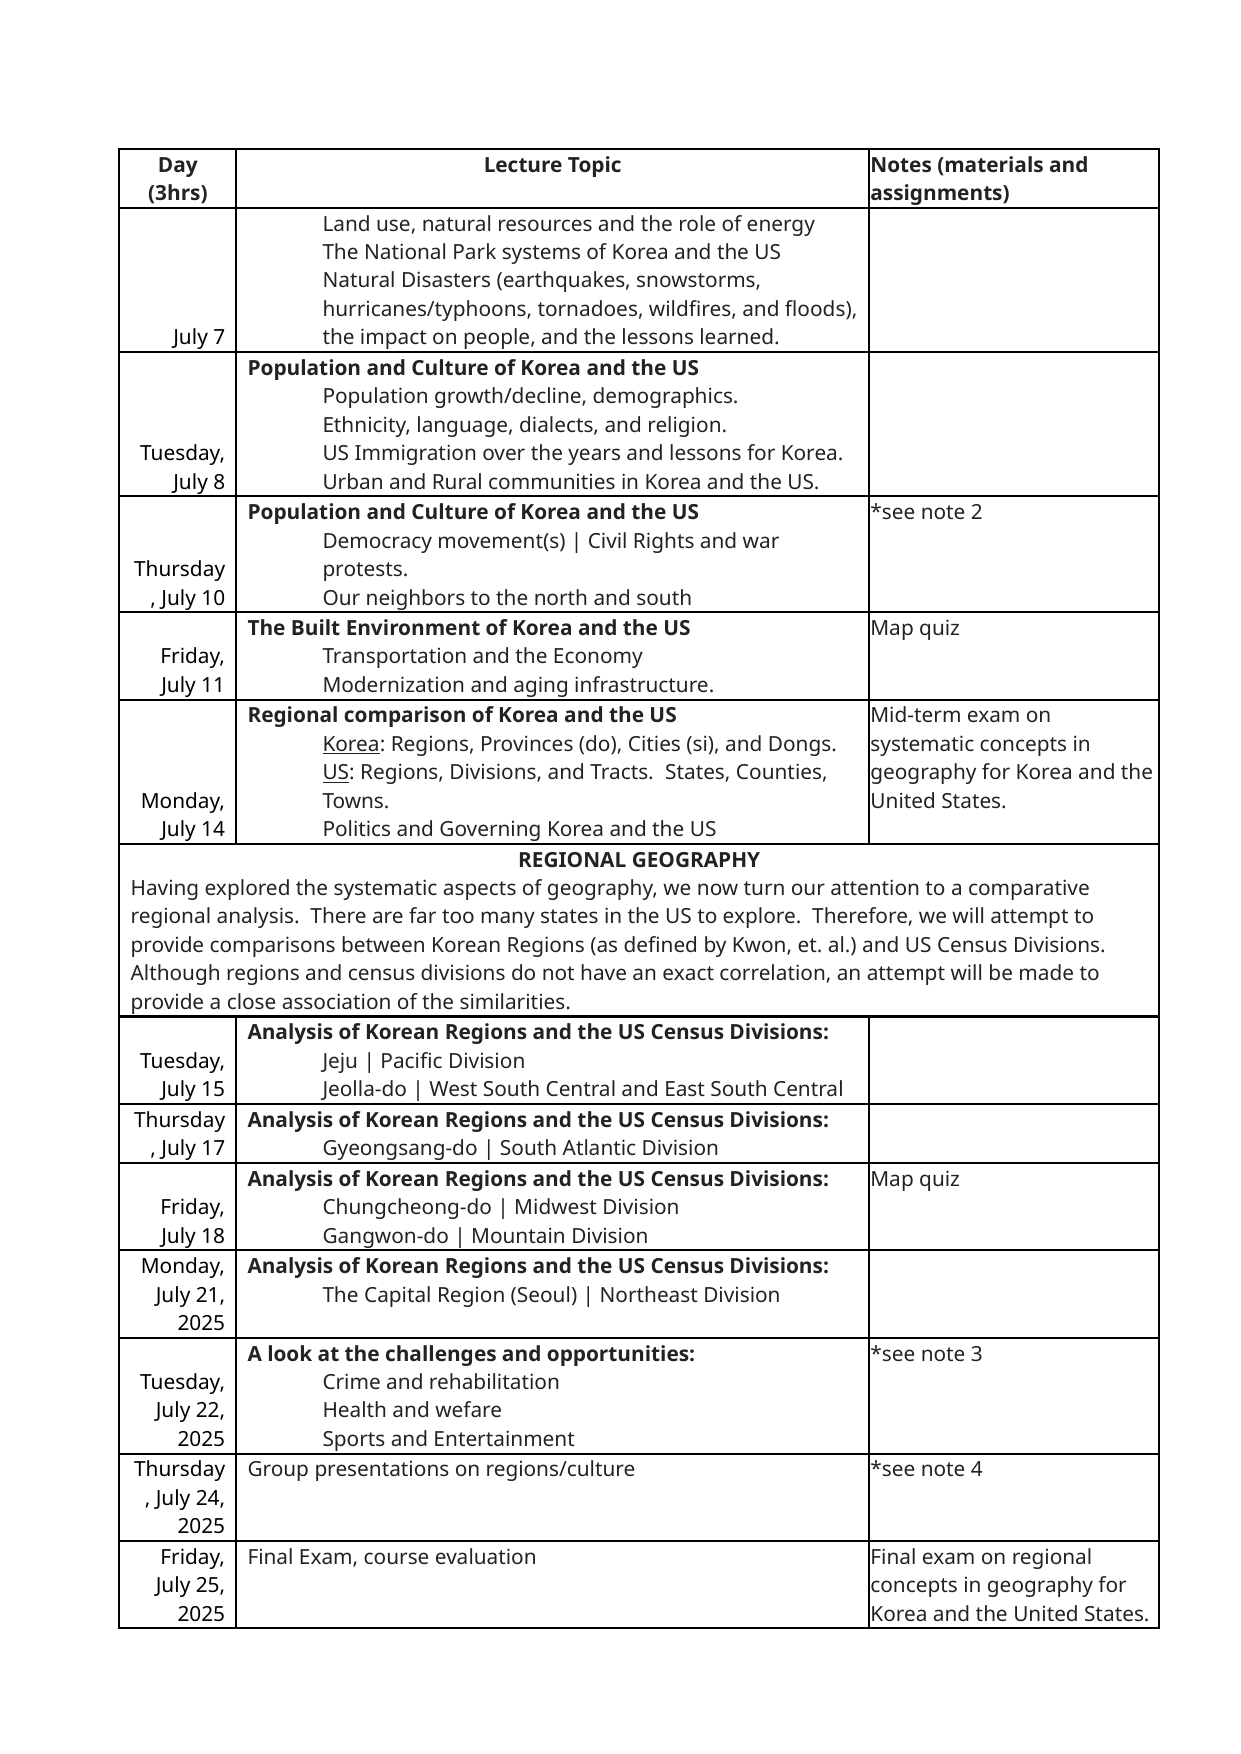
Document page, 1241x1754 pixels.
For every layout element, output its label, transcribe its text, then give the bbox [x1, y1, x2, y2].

table_cell Map quiz [870, 1164, 1158, 1249]
table_cell Tuesday, July 22, 2025 [120, 1339, 235, 1452]
table_cell Thursday, July 24, 2025 [120, 1455, 235, 1540]
table_cell *see note 3 [870, 1339, 1158, 1452]
table_header Notes (materials and assignments) [870, 150, 1158, 207]
table_cell Tuesday, July 15 [120, 1018, 235, 1103]
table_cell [237, 209, 868, 351]
table_cell Analysis of Korean Regions and the US Census Divisions: Chungcheong-do | Midwest Division Gangwon-do | Mountain Division [237, 1164, 868, 1249]
table_cell [870, 1251, 1158, 1337]
table_cell Analysis of Korean Regions and the US Census Divisions: Jeju | Pacific Division Jeolla-do | West South Central and East South Central [237, 1018, 868, 1103]
table_cell [870, 1018, 1158, 1103]
table_cell Mid-term exam on systematic concepts in geography for Korea and the United States. [870, 701, 1158, 843]
table_cell *see note 4 [870, 1455, 1158, 1540]
table_cell Monday, July 14 [120, 701, 235, 843]
table_header Lecture Topic [237, 150, 868, 207]
table_cell Thursday, July 10 [120, 497, 235, 611]
table_cell Friday, July 11 [120, 613, 235, 698]
table_cell Map quiz [870, 613, 1158, 698]
table_cell Analysis of Korean Regions and the US Census Divisions: The Capital Region (Seoul) | Northeast Division [237, 1251, 868, 1337]
table_cell Friday, July 18 [120, 1164, 235, 1249]
table_header Day (3hrs) [120, 150, 235, 207]
table_cell A look at the challenges and opportunities: Crime and rehabilitation Health and wefare Sports and Entertainment [237, 1339, 868, 1452]
table_cell Population and Culture of Korea and the US Democracy movement(s) | Civil Rights and war protests. Our neighbors to the north and south [237, 497, 868, 611]
table_cell [870, 1105, 1158, 1162]
table_cell [870, 353, 1158, 495]
table_cell Tuesday, July 8 [120, 353, 235, 495]
table_cell Friday, July 25, 2025 [120, 1542, 235, 1627]
table_cell Final Exam, course evaluation [237, 1542, 868, 1627]
table_cell REGIONAL GEOGRAPHY Having explored the systematic aspects of geography, we now turn our attention to a comparative regional analysis. There are far too many states in the US to explore. Therefore, we will attempt to provide comparisons between Korean Regions (as defined by Kwon, et. al.) and US Census Divisions. Although regions and census divisions do not have an exact correlation, an attempt will be made to provide a close association of the similarities. [120, 845, 1158, 1015]
table_cell Final exam on regional concepts in geography for Korea and the United States. [870, 1542, 1158, 1627]
table_cell Analysis of Korean Regions and the US Census Divisions: Gyeongsang-do | South Atlantic Division [237, 1105, 868, 1162]
table_cell Population and Culture of Korea and the US Population growth/decline, demographics. Ethnicity, language, dialects, and religion. US Immigration over the years and lessons for Korea. Urban and Rural communities in Korea and the US. [237, 353, 868, 495]
table_cell [870, 209, 1158, 351]
table_cell Monday, July 21, 2025 [120, 1251, 235, 1337]
table_cell Regional comparison of Korea and the US Korea: Regions, Provinces (do), Cities (si), and Dongs. US: Regions, Divisions, and Tracts. States, Counties, Towns. Politics and Governing Korea and the US [237, 701, 868, 843]
table_cell Thursday, July 17 [120, 1105, 235, 1162]
table_cell The Built Environment of Korea and the US Transportation and the Economy Modernization and aging infrastructure. [237, 613, 868, 698]
table_cell Monday, July 7 [120, 209, 235, 351]
table_cell *see note 2 [870, 497, 1158, 611]
table_cell Group presentations on regions/culture [237, 1455, 868, 1540]
